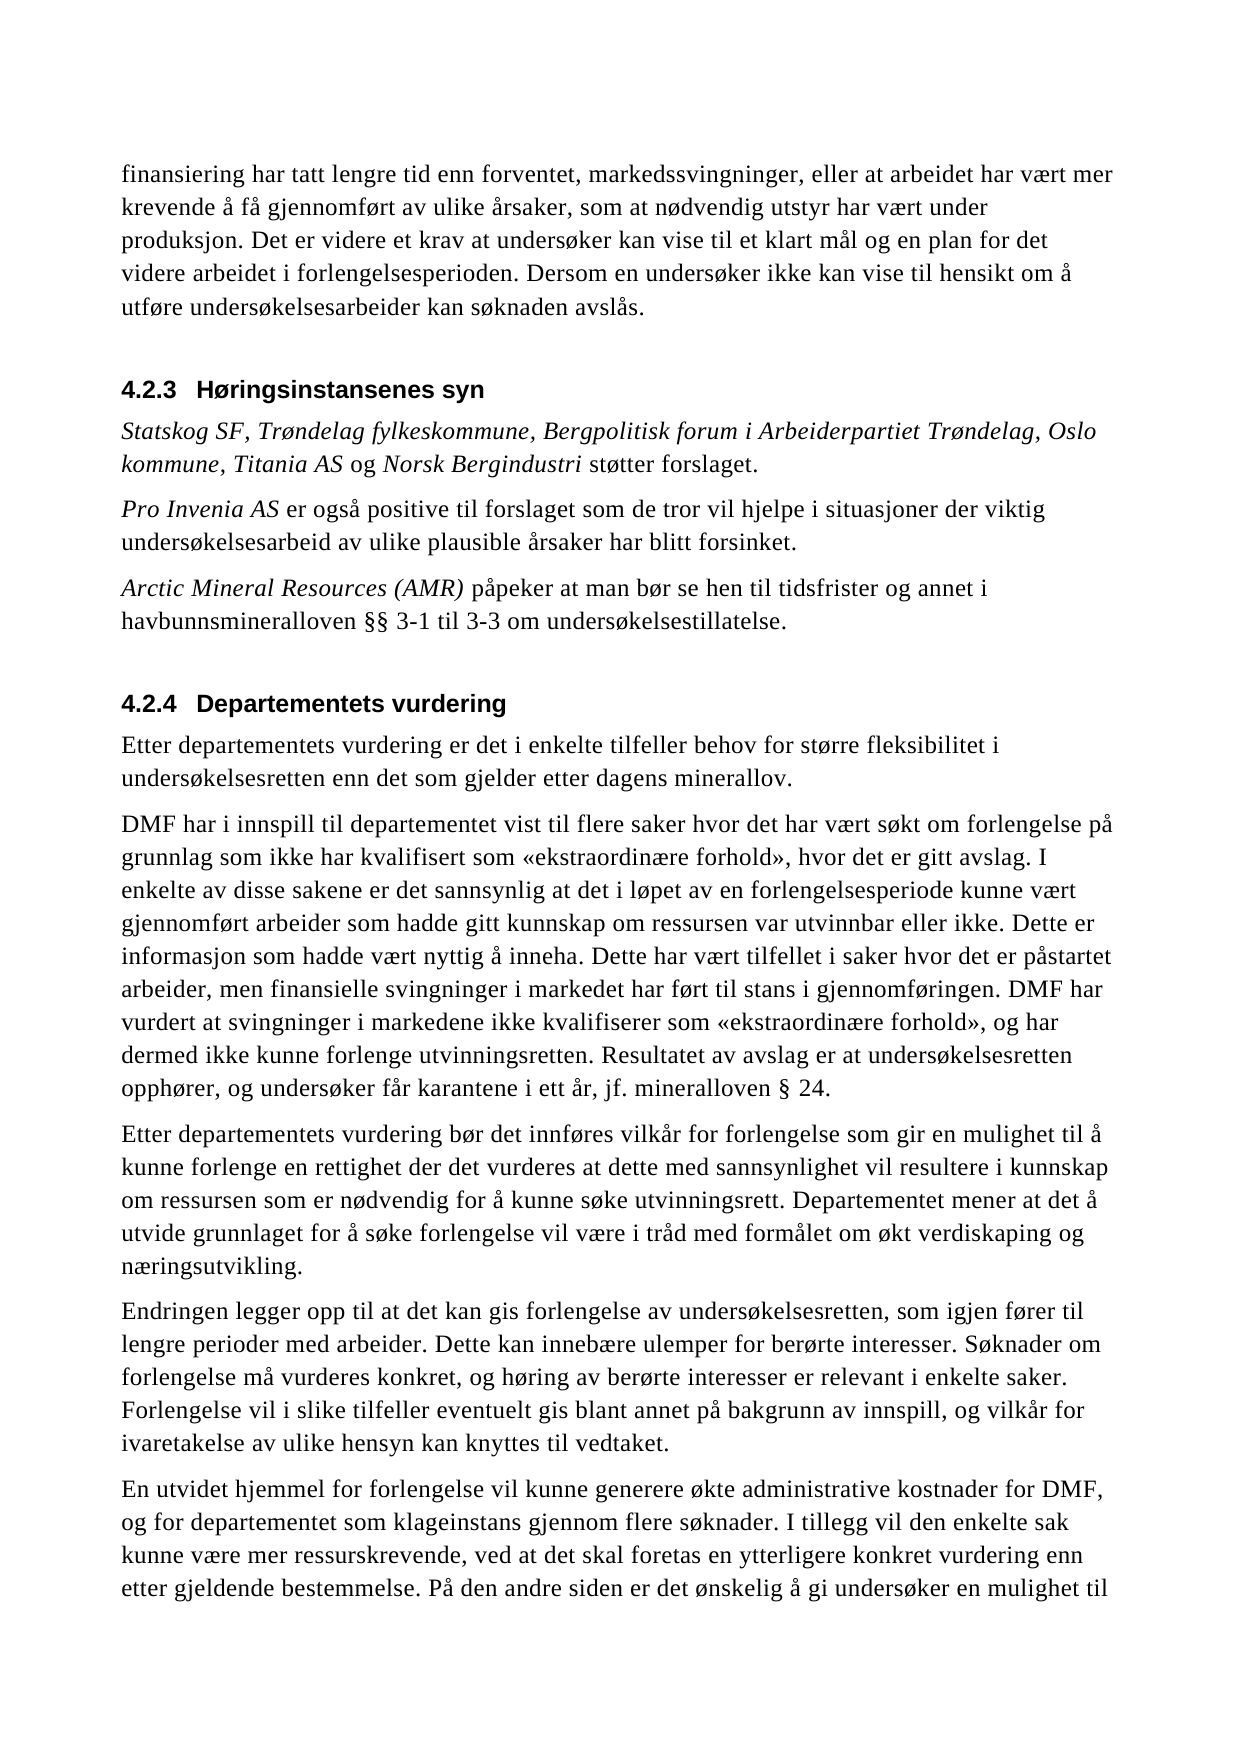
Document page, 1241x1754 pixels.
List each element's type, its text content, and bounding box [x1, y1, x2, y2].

text Statskog SF, Trøndelag fylkeskommune, Bergpolitisk forum i Arbeiderpartiet Trøndelag, Oslo kommune, Titania AS og Norsk Bergindustri støtter forslaget. [121, 416, 1119, 478]
text Etter departementets vurdering bør det innføres vilkår for forlengelse som gir en mulighet til å kunne forlenge en rettighet der det vurderes at dette med sannsynlighet vil resultere i kunnskap om ressursen som er nødvendig for å kunne søke utvinningsrett. Departementet mener at det å utvide grunnlaget for å søke forlengelse vil være i tråd med formålet om økt verdiskaping og næringsutvikling. [121, 1119, 1119, 1279]
text Arctic Mineral Resources (AMR) påpeker at man bør se hen til tidsfrister og annet i havbunnsmineralloven §§ 3-1 til 3-3 om undersøkelsestillatelse. [121, 573, 1119, 635]
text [121, 1474, 1119, 1602]
text Endringen legger opp til at det kan gis forlengelse av undersøkelsesretten, som igjen fører til lengre perioder med arbeider. Dette kan innebære ulemper for berørte interesser. Søknader om forlengelse må vurderes konkret, og høring av berørte interesser er relevant i enkelte saker. Forlengelse vil i slike tilfeller eventuelt gis blant annet på bakgrunn av innspill, og vilkår for ivaretakelse av ulike hensyn kan knyttes til vedtaket. [121, 1296, 1119, 1457]
text Etter departementets vurdering er det i enkelte tilfeller behov for større fleksibilitet i undersøkelsesretten enn det som gjelder etter dagens minerallov. [121, 730, 1119, 792]
text Pro Invenia AS er også positive til forslaget som de tror vil hjelpe i situasjoner der viktig undersøkelsesarbeid av ulike plausible årsaker har blitt forsinket. [121, 494, 1119, 556]
text DMF har i innspill til departementet vist til flere saker hvor det har vært søkt om forlengelse på grunnlag som ikke har kvalifisert som «ekstraordinære forhold», hvor det er gitt avslag. I enkelte av disse sakene er det sannsynlig at det i løpet av en forlengelsesperiode kunne vært gjennomført arbeider som hadde gitt kunnskap om ressursen var utvinnbar eller ikke. Dette er informasjon som hadde vært nyttig å inneha. Dette har vært tilfellet i saker hvor det er påstartet arbeider, men finansielle svingninger i markedet har ført til stans i gjennomføringen. DMF har vurdert at svingninger i markedene ikke kvalifiserer som «ekstraordinære forhold», og har dermed ikke kunne forlenge utvinningsretten. Resultatet av avslag er at undersøkelsesretten opphører, og undersøker får karantene i ett år, jf. mineralloven § 24. [121, 809, 1119, 1102]
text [121, 159, 1119, 320]
subtitle Departementets vurdering [121, 689, 1119, 718]
subtitle Høringsinstansenes syn [121, 374, 1119, 403]
